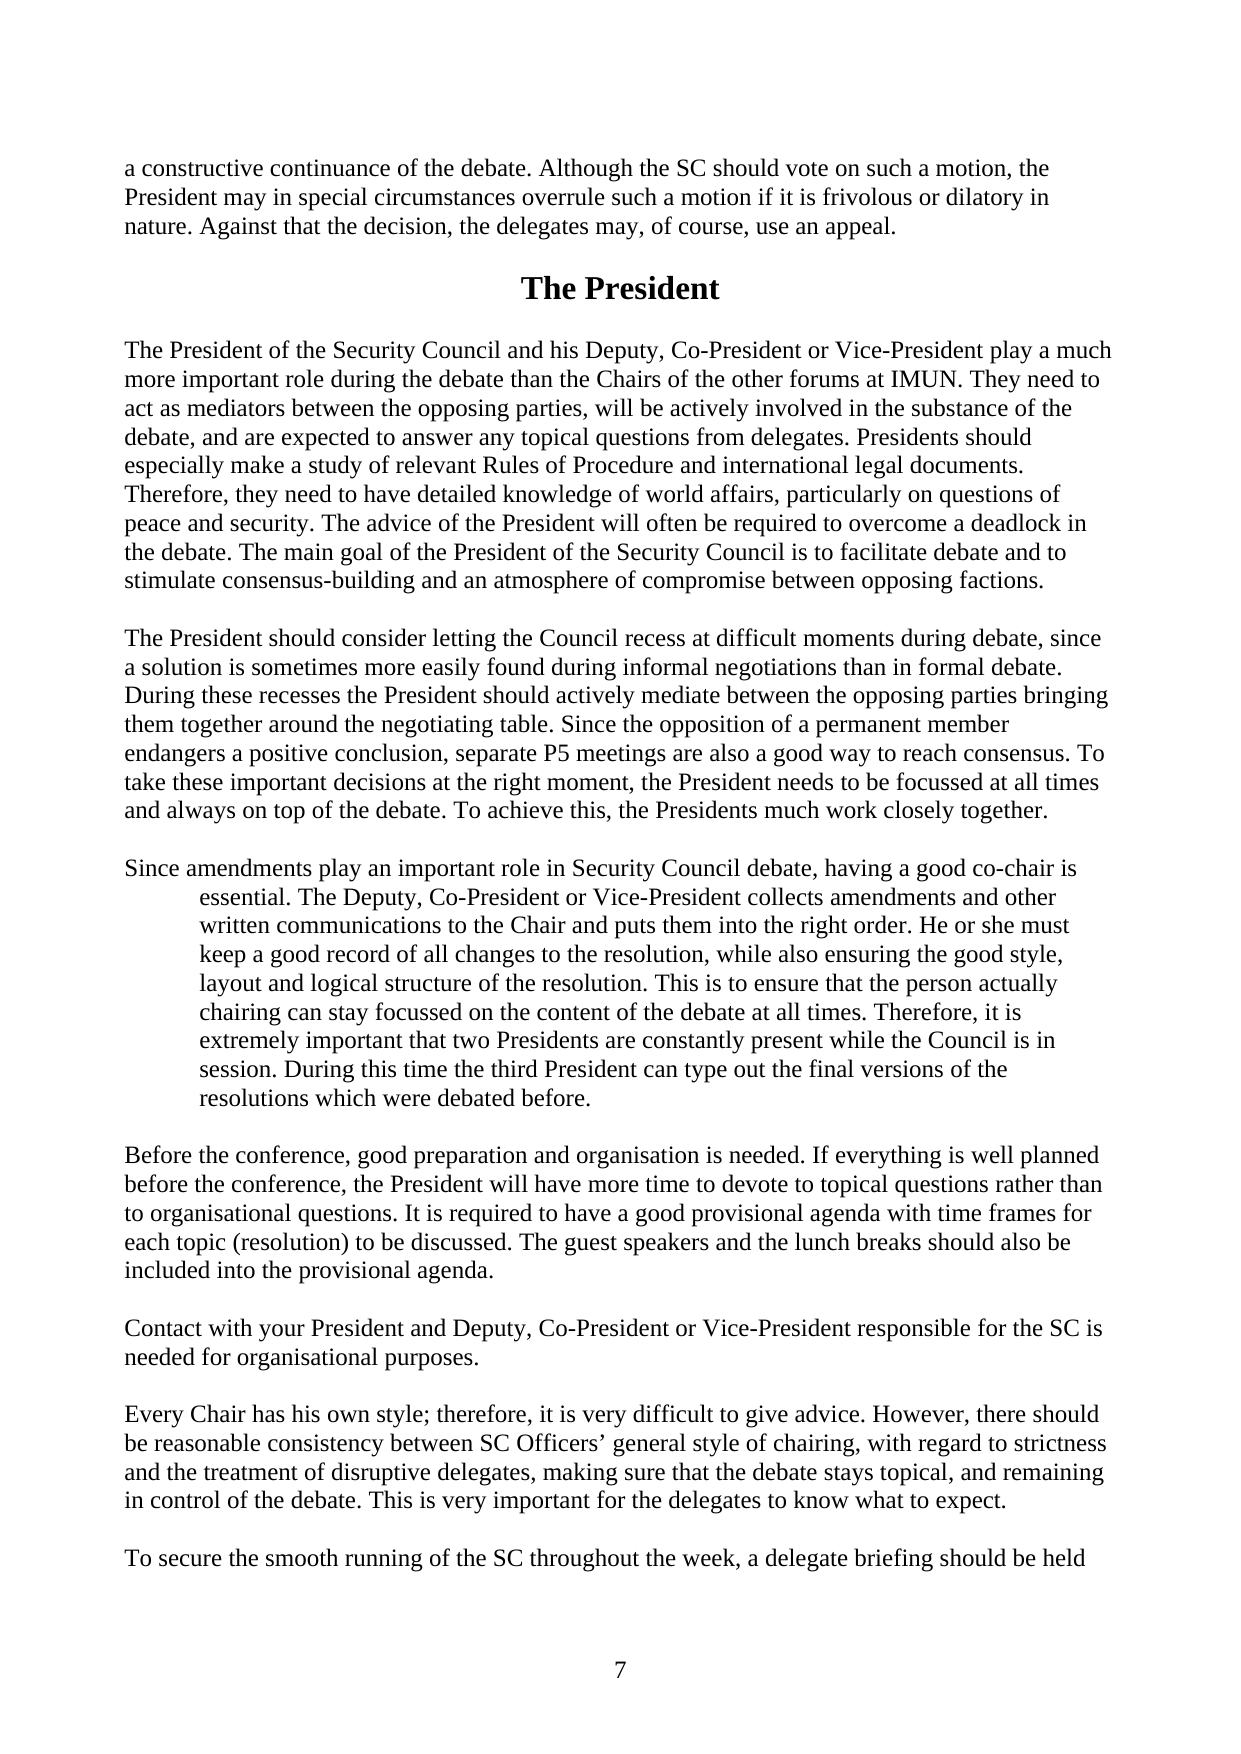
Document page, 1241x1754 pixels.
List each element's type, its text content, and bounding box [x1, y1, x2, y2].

text Since amendments play an important role in Security Council debate, having a good co-chair is essential. The Deputy, Co-President or Vice-President collects amendments and other written communications to the Chair and puts them into the right order. He or she must keep a good record of all changes to the resolution, while also ensuring the good style, layout and logical structure of the resolution. This is to ensure that the person actually chairing can stay focussed on the content of the debate at all times. Therefore, it is extremely important that two Presidents are constantly present while the Council is in session. During this time the third President can type out the final versions of the resolutions which were debated before. [124, 853, 1116, 1112]
text The President [124, 268, 1116, 307]
text Before the conference, good preparation and organisation is needed. If everything is well planned before the conference, the President will have more time to devote to topical questions rather than to organisational questions. It is required to have a good provisional agenda with time frames for each topic (resolution) to be discussed. The guest speakers and the lunch breaks should also be included into the provisional agenda. [124, 1141, 1116, 1284]
text The President should consider letting the Council recess at difficult moments during debate, since a solution is sometimes more easily found during informal negotiations than in formal debate. During these recesses the President should actively mediate between the opposing parties bringing them together around the negotiating table. Since the opposition of a permanent member endangers a positive conclusion, separate P5 meetings are also a good way to reach consensus. To take these important decisions at the right moment, the President needs to be focussed at all times and always on top of the debate. To achieve this, the Presidents much work closely together. [124, 623, 1116, 824]
text The President of the Security Council and his Deputy, Co-President or Vice-President play a much more important role during the debate than the Chairs of the other forums at IMUN. They need to act as mediators between the opposing parties, will be actively involved in the substance of the debate, and are expected to answer any topical questions from delegates. Presidents should especially make a study of relevant Rules of Procedure and international legal documents. Therefore, they need to have detailed knowledge of world affairs, particularly on questions of peace and security. The advice of the President will often be required to overcome a deadlock in the debate. The main goal of the President of the Security Council is to facilitate debate and to stimulate consensus-building and an atmosphere of compromise between opposing factions. [124, 336, 1116, 594]
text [124, 153, 1116, 240]
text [124, 1543, 1116, 1572]
text Contact with your President and Deputy, Co-President or Vice-President responsible for the SC is needed for organisational purposes. [124, 1313, 1116, 1371]
text Every Chair has his own style; therefore, it is very difficult to give advice. However, there should be reasonable consistency between SC Officers’ general style of chairing, with regard to strictness and the treatment of disruptive delegates, making sure that the debate stays topical, and remaining in control of the debate. This is very important for the delegates to know what to expect. [124, 1399, 1116, 1514]
